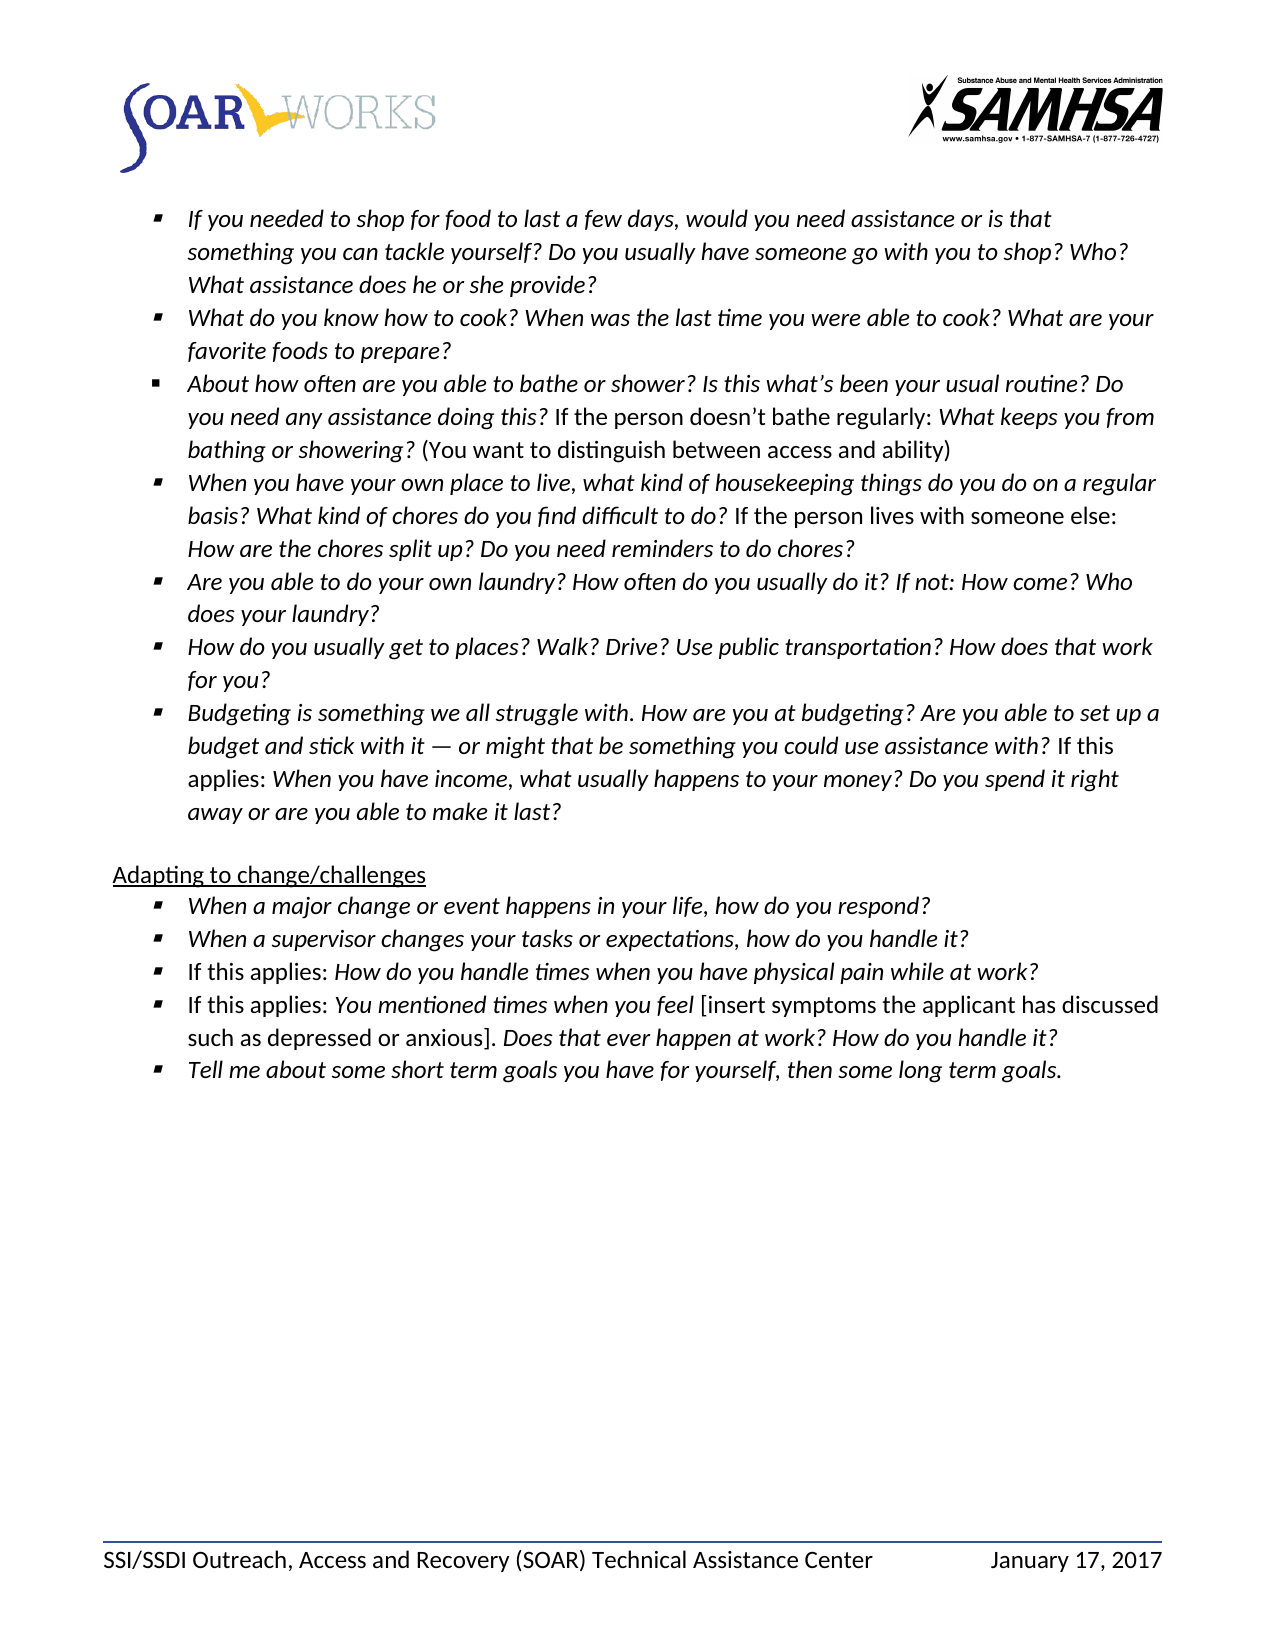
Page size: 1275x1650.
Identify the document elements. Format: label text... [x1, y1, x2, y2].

text Adapting to change/challenges [112, 859, 1162, 890]
list If this applies: You mentioned times when you feel [insert symptoms the applicant has discussed such as depressed or anxious]. Does that ever happen at work? How do you handle it? [150, 989, 1162, 1052]
picture [908, 75, 1163, 143]
list Tell me about some short term goals you have for yourself, then some long term goals. [150, 1054, 1162, 1085]
picture [112, 78, 442, 177]
list When you have your own place to live, what kind of housekeeping things do you do on a regular basis? What kind of chores do you find difficult to do? If the person lives with someone else: How are the chores split up? Do you need reminders to do chores? [150, 467, 1162, 563]
list If you needed to shop for food to last a few days, would you need assistance or is that something you can tackle yourself? Do you usually have someone go with you to shop? Who? What assistance does he or she provide? [150, 203, 1162, 300]
list What do you know how to cook? When was the last time you were able to cook? What are your favorite foods to prepare? [150, 302, 1162, 366]
list When a major change or event happens in your life, how do you respond? [150, 890, 1162, 921]
list Budgeting is something we all struggle with. How are you at budgeting? Are you able to set up a budget and stick with it — or might that be something you could use assistance with? If this applies: When you have income, what usually happens to your money? Do you spend it right away or are you able to make it last? [150, 697, 1162, 827]
list If this applies: How do you handle times when you have physical pain while at work? [150, 956, 1162, 986]
list About how often are you able to bathe or shower? Is this what’s been your usual routine? Do you need any assistance doing this? If the person doesn’t bathe regularly: What keeps you from bathing or showering? (You want to distinguish between access and ability) [150, 368, 1162, 464]
list When a supervisor changes your tasks or expectations, how do you handle it? [150, 923, 1162, 953]
list Are you able to do your own laundry? How often do you usually do it? If not: How come? Who does your laundry? [150, 566, 1162, 629]
list How do you usually get to places? Walk? Drive? Use public transportation? How does that work for you? [150, 631, 1162, 695]
